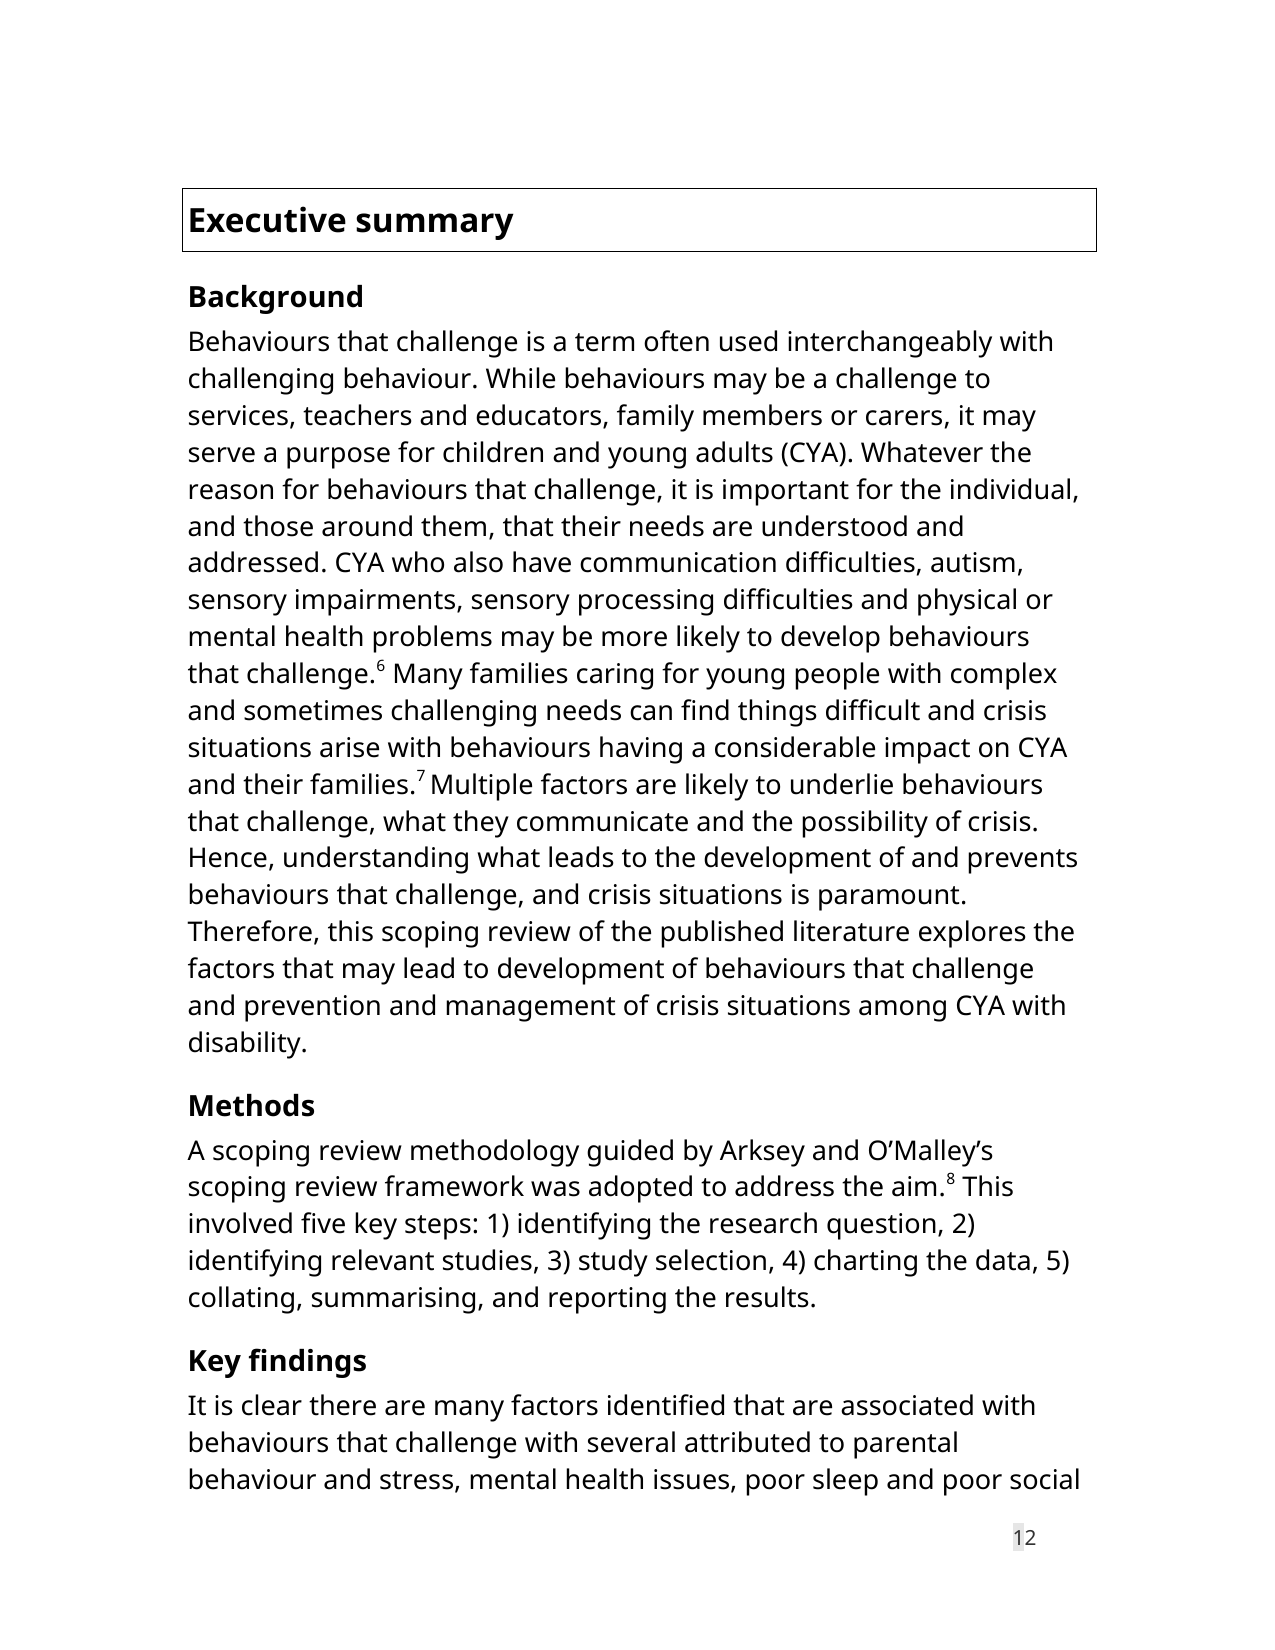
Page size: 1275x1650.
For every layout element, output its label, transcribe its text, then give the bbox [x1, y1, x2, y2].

subtitle Background [187, 277, 1087, 316]
subtitle Key findings [187, 1340, 1087, 1380]
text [187, 1386, 1087, 1497]
subtitle Methods [187, 1085, 1087, 1125]
text Behaviours that challenge is a term often used interchangeably with challenging behaviour. While behaviours may be a challenge to services, teachers and educators, family members or carers, it may serve a purpose for children and young adults (CYA). Whatever the reason for behaviours that challenge, it is important for the individual, and those around them, that their needs are understood and addressed. CYA who also have communication difficulties, autism, sensory impairments, sensory processing difficulties and physical or mental health problems may be more likely to develop behaviours that challenge.6 Many families caring for young people with complex and sometimes challenging needs can find things difficult and crisis situations arise with behaviours having a considerable impact on CYA and their families.7 Multiple factors are likely to underlie behaviours that challenge, what they communicate and the possibility of crisis. Hence, understanding what leads to the development of and prevents behaviours that challenge, and crisis situations is paramount. Therefore, this scoping review of the published literature explores the factors that may lead to development of behaviours that challenge and prevention and management of crisis situations among CYA with disability. [187, 323, 1087, 1060]
text A scoping review methodology guided by Arksey and O’Malley’s scoping review framework was adopted to address the aim.8 This involved five key steps: 1) identifying the research question, 2) identifying relevant studies, 3) study selection, 4) charting the data, 5) collating, summarising, and reporting the results. [187, 1131, 1087, 1315]
subtitle Executive summary [183, 189, 1096, 251]
